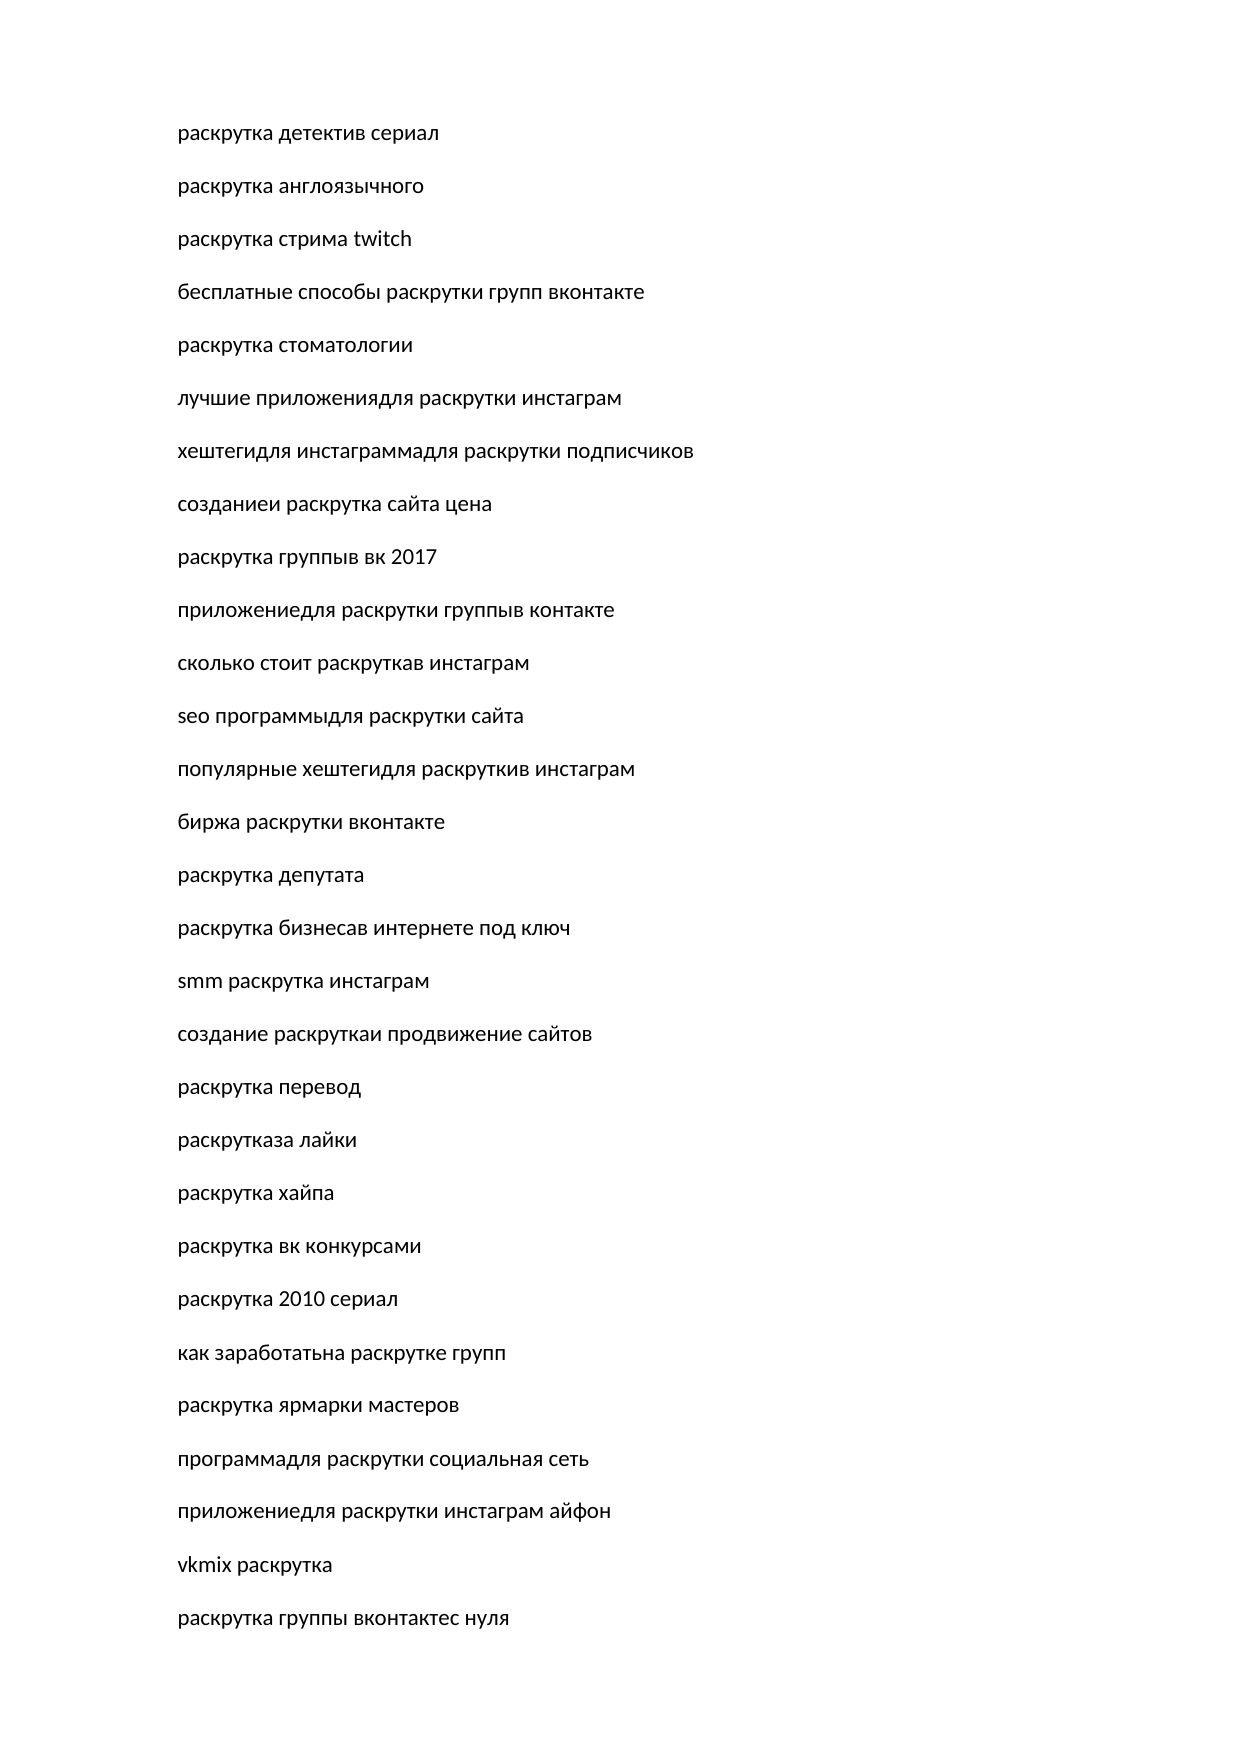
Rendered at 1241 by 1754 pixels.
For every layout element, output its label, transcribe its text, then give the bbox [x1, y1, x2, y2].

text раскрутка вк конкурсами [177, 1232, 1152, 1259]
text раскрутка стоматологии [177, 330, 1152, 358]
text seo программыдля раскрутки сайта [177, 701, 1152, 729]
text сколько стоит раскруткав инстаграм [177, 648, 1152, 676]
text раскрутка англоязычного [177, 171, 1152, 199]
text приложениедля раскрутки инстаграм айфон [177, 1497, 1152, 1525]
text создание раскруткаи продвижение сайтов [177, 1019, 1152, 1047]
text бесплатные способы раскрутки групп вконтакте [177, 277, 1152, 305]
text раскрутка детектив сериал [177, 118, 1152, 146]
text vkmix раскрутка [177, 1550, 1152, 1578]
text раскрутка группыв вк 2017 [177, 542, 1152, 570]
text хештегидля инстаграммадля раскрутки подписчиков [177, 436, 1152, 464]
text популярные хештегидля раскруткив инстаграм [177, 754, 1152, 782]
text раскрутка бизнесав интернете под ключ [177, 913, 1152, 941]
text раскрутка стрима twitch [177, 224, 1152, 252]
text созданиеи раскрутка сайта цена [177, 489, 1152, 517]
text программадля раскрутки социальная сеть [177, 1444, 1152, 1472]
text раскрутка перевод [177, 1072, 1152, 1101]
text раскрутка депутата [177, 860, 1152, 888]
text раскрутка 2010 сериал [177, 1284, 1152, 1313]
text раскрутка группы вконтактес нуля [177, 1603, 1152, 1631]
text раскрутка ярмарки мастеров [177, 1391, 1152, 1419]
text раскрутказа лайки [177, 1126, 1152, 1153]
text лучшие приложениядля раскрутки инстаграм [177, 383, 1152, 411]
text smm раскрутка инстаграм [177, 966, 1152, 994]
text как заработатьна раскрутке групп [177, 1338, 1152, 1366]
text биржа раскрутки вконтакте [177, 807, 1152, 835]
text раскрутка хайпа [177, 1178, 1152, 1207]
text приложениедля раскрутки группыв контакте [177, 595, 1152, 623]
